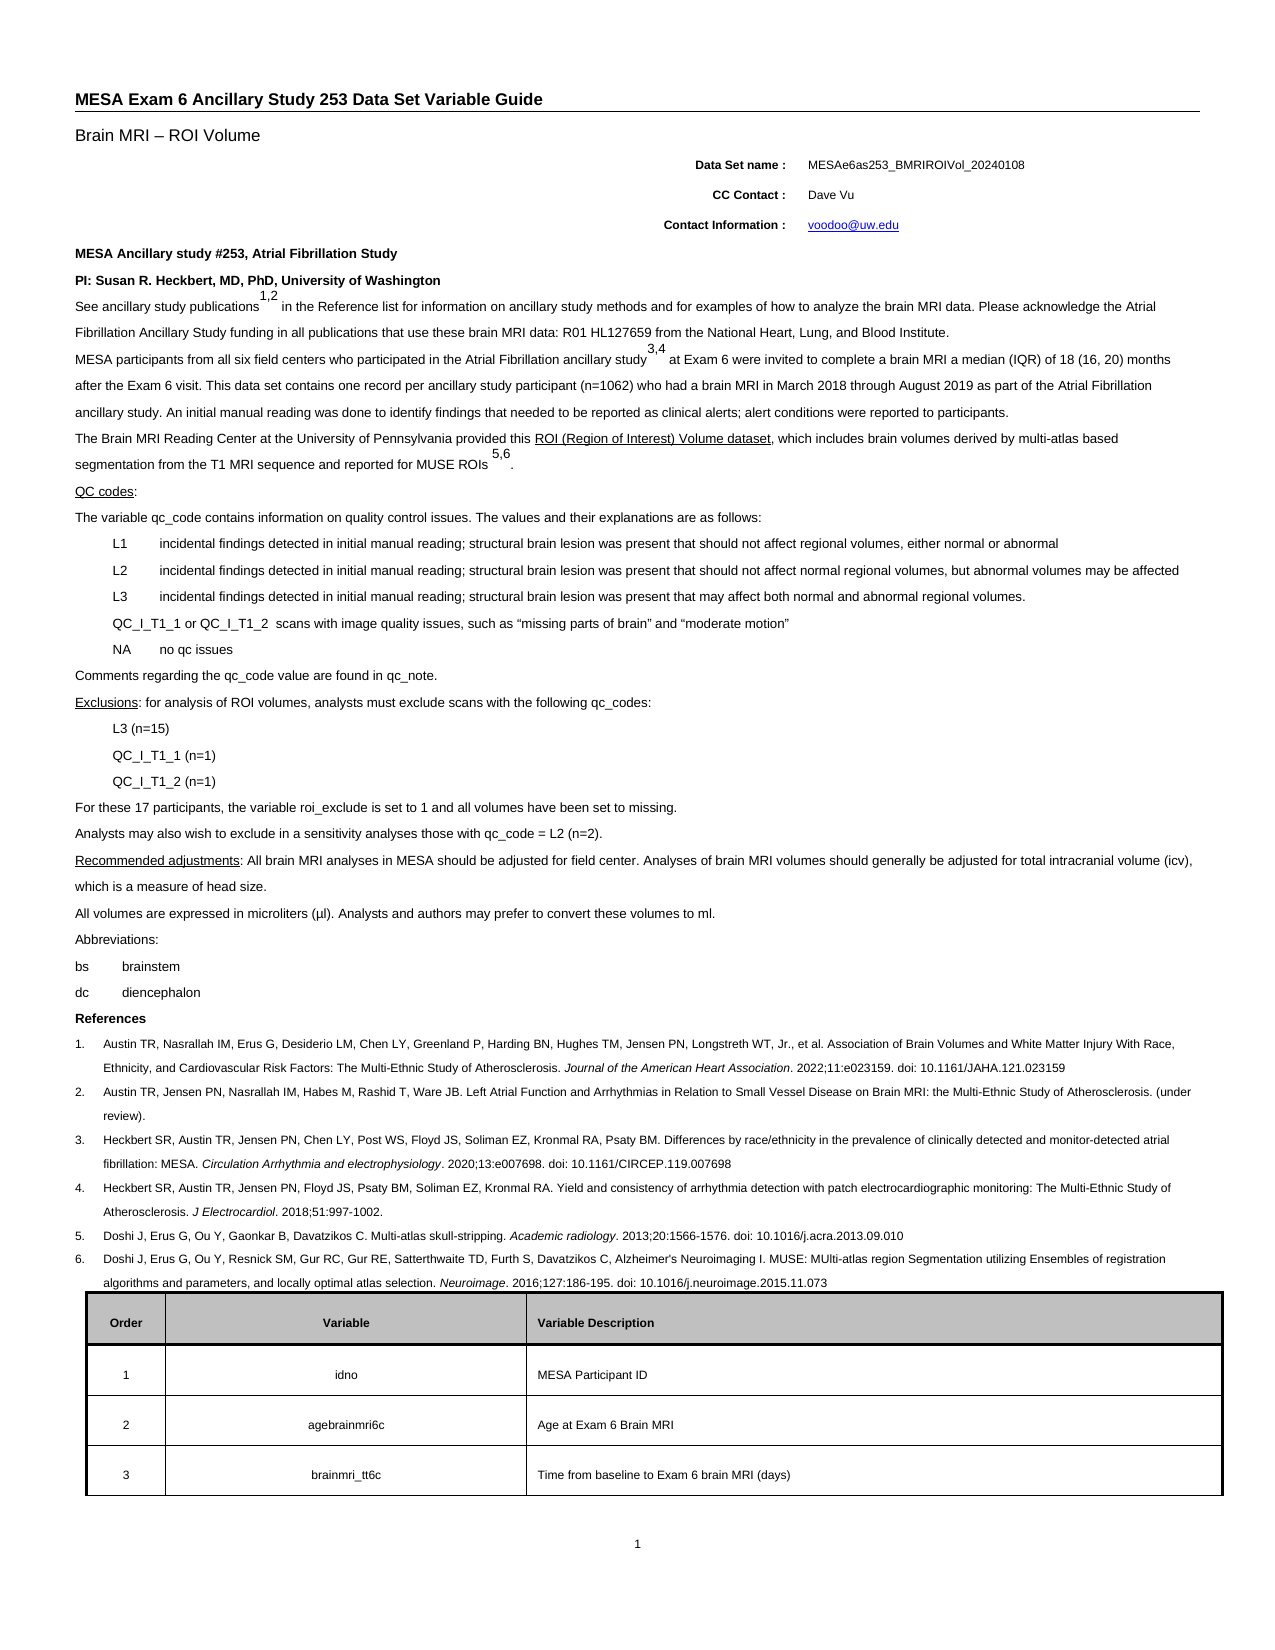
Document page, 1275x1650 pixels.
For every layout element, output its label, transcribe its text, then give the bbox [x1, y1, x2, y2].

text Exclusions: for analysis of ROI volumes, analysts must exclude scans with the following qc_codes: [75, 684, 1200, 710]
text The variable qc_code contains information on quality control issues. The values and their explanations are as follows: [75, 499, 1200, 526]
text Comments regarding the qc_code value are found in qc_note. [75, 657, 1200, 684]
text bs brainstem [75, 948, 1200, 974]
text The Brain MRI Reading Center at the University of Pennsylvania provided this ROI (Region of Interest) Volume dataset, which includes brain volumes derived by multi-atlas based segmentation from the T1 MRI sequence and reported for MUSE ROIs 5,6. [75, 420, 1200, 473]
table_cell 3 [88, 1446, 165, 1495]
text L3 (n=15) [75, 710, 1200, 737]
text L2 incidental findings detected in initial manual reading; structural brain lesion was present that should not affect normal regional volumes, but abnormal volumes may be affected [112, 552, 1200, 578]
text QC_I_T1_2 (n=1) [75, 763, 1200, 789]
text L1 incidental findings detected in initial manual reading; structural brain lesion was present that should not affect regional volumes, either normal or abnormal [112, 526, 1200, 552]
table_cell Time from baseline to Exam 6 brain MRI (days) [527, 1446, 1221, 1495]
table_cell voodoo@uw.edu [797, 205, 1200, 235]
table_header Data Set name : [75, 145, 797, 175]
text See ancillary study publications1,2 in the Reference list for information on ancillary study methods and for examples of how to analyze the brain MRI data. Please acknowledge the Atrial Fibrillation Ancillary Study funding in all publications that use these brain MRI data: R01 HL127659 from the National Heart, Lung, and Blood Institute. [75, 288, 1200, 341]
table_header MESAe6as253_BMRIROIVol_20240108 [797, 145, 1200, 175]
text Abbreviations: [75, 921, 1200, 948]
text NA no qc issues [112, 631, 1200, 657]
text References [75, 1000, 1200, 1027]
table_cell Age at Exam 6 Brain MRI [527, 1396, 1221, 1445]
text Analysts may also wish to exclude in a sensitivity analyses those with qc_code = L2 (n=2). [75, 816, 1200, 842]
text MESA Ancillary study #253, Atrial Fibrillation Study [75, 235, 1200, 262]
table_header Variable [166, 1294, 526, 1343]
text dc diencephalon [75, 974, 1200, 1000]
text PI: Susan R. Heckbert, MD, PhD, University of Washington [75, 262, 1200, 288]
text Brain MRI – ROI Volume [75, 112, 1200, 145]
text MESA participants from all six field centers who participated in the Atrial Fibrillation ancillary study3,4 at Exam 6 were invited to complete a brain MRI a median (IQR) of 18 (16, 20) months after the Exam 6 visit. This data set contains one record per ancillary study participant (n=1062) who had a brain MRI in March 2018 through August 2019 as part of the Atrial Fibrillation ancillary study. An initial manual reading was done to identify findings that needed to be reported as clinical alerts; alert conditions were reported to participants. [75, 341, 1200, 420]
text For these 17 participants, the variable roi_exclude is set to 1 and all volumes have been set to missing. [75, 789, 1200, 816]
text 5. Doshi J, Erus G, Ou Y, Gaonkar B, Davatzikos C. Multi-atlas skull-stripping. Academic radiology. 2013;20:1566-1576. doi: 10.1016/j.acra.2013.09.010 [75, 1218, 1200, 1242]
table_header Order [88, 1294, 165, 1343]
text QC_I_T1_1 (n=1) [75, 737, 1200, 763]
text 6. Doshi J, Erus G, Ou Y, Resnick SM, Gur RC, Gur RE, Satterthwaite TD, Furth S, Davatzikos C, Alzheimer's Neuroimaging I. MUSE: MUlti-atlas region Segmentation utilizing Ensembles of registration algorithms and parameters, and locally optimal atlas selection. Neuroimage. 2016;127:186-195. doi: 10.1016/j.neuroimage.2015.11.073 [75, 1242, 1200, 1290]
text MESA Exam 6 Ancillary Study 253 Data Set Variable Guide [75, 75, 1200, 111]
table_cell agebrainmri6c [166, 1396, 526, 1445]
text L3 incidental findings detected in initial manual reading; structural brain lesion was present that may affect both normal and abnormal regional volumes. [112, 578, 1200, 605]
text 2. Austin TR, Jensen PN, Nasrallah IM, Habes M, Rashid T, Ware JB. Left Atrial Function and Arrhythmias in Relation to Small Vessel Disease on Brain MRI: the Multi-Ethnic Study of Atherosclerosis. (under review). [75, 1075, 1200, 1123]
text 4. Heckbert SR, Austin TR, Jensen PN, Floyd JS, Psaty BM, Soliman EZ, Kronmal RA. Yield and consistency of arrhythmia detection with patch electrocardiographic monitoring: The Multi-Ethnic Study of Atherosclerosis. J Electrocardiol. 2018;51:997-1002. [75, 1171, 1200, 1218]
text 3. Heckbert SR, Austin TR, Jensen PN, Chen LY, Post WS, Floyd JS, Soliman EZ, Kronmal RA, Psaty BM. Differences by race/ethnicity in the prevalence of clinically detected and monitor-detected atrial fibrillation: MESA. Circulation Arrhythmia and electrophysiology. 2020;13:e007698. doi: 10.1161/CIRCEP.119.007698 [75, 1123, 1200, 1171]
table_cell 1 [88, 1346, 165, 1395]
text QC codes: [75, 473, 1200, 499]
text 1. Austin TR, Nasrallah IM, Erus G, Desiderio LM, Chen LY, Greenland P, Harding BN, Hughes TM, Jensen PN, Longstreth WT, Jr., et al. Association of Brain Volumes and White Matter Injury With Race, Ethnicity, and Cardiovascular Risk Factors: The Multi-Ethnic Study of Atherosclerosis. Journal of the American Heart Association. 2022;11:e023159. doi: 10.1161/JAHA.121.023159 [75, 1027, 1200, 1075]
text All volumes are expressed in microliters (µl). Analysts and authors may prefer to convert these volumes to ml. [75, 895, 1200, 921]
table_cell CC Contact : [75, 175, 797, 205]
table_cell MESA Participant ID [527, 1346, 1221, 1395]
table_cell idno [166, 1346, 526, 1395]
text Recommended adjustments: All brain MRI analyses in MESA should be adjusted for field center. Analyses of brain MRI volumes should generally be adjusted for total intracranial volume (icv), which is a measure of head size. [75, 842, 1200, 895]
table_cell Dave Vu [797, 175, 1200, 205]
table_cell brainmri_tt6c [166, 1446, 526, 1495]
table_cell 2 [88, 1396, 165, 1445]
table_cell Contact Information : [75, 205, 797, 235]
text QC_I_T1_1 or QC_I_T1_2 scans with image quality issues, such as “missing parts of brain” and “moderate motion” [112, 605, 1200, 631]
table_header Variable Description [527, 1294, 1221, 1343]
